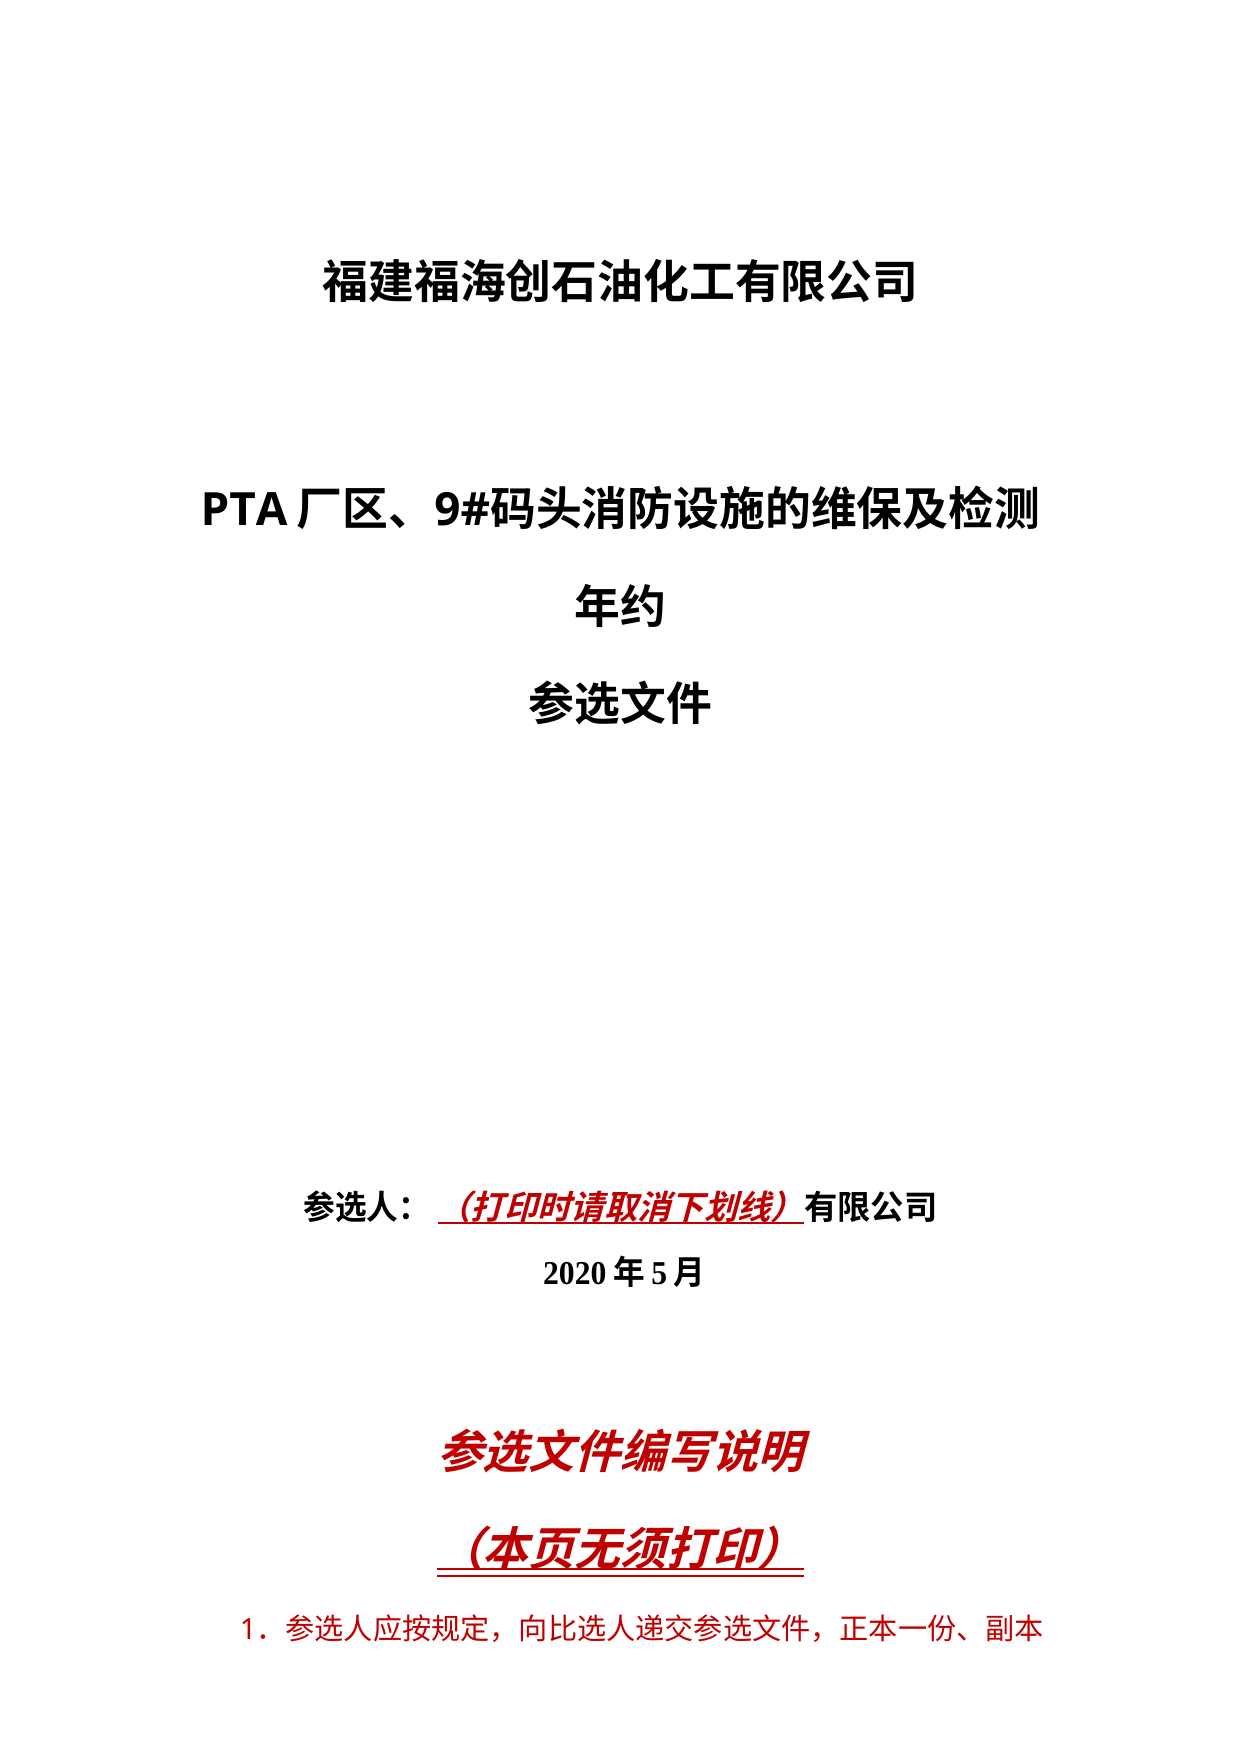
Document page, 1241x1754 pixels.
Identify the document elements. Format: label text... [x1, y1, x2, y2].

text 参选文件 [175, 652, 1065, 750]
text 年约 [175, 555, 1065, 652]
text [175, 1595, 1065, 1660]
text PTA厂区、9#码头消防设施的维保及检测 [175, 457, 1065, 555]
text （本页无须打印） [175, 1497, 1065, 1595]
text 参选文件编写说明 [175, 1400, 1065, 1497]
text 2020年5月 [175, 1237, 1065, 1302]
text 参选人： （打印时请取消下划线）有限公司 [175, 1172, 1065, 1237]
text 福建福海创石油化工有限公司 [175, 230, 1065, 327]
